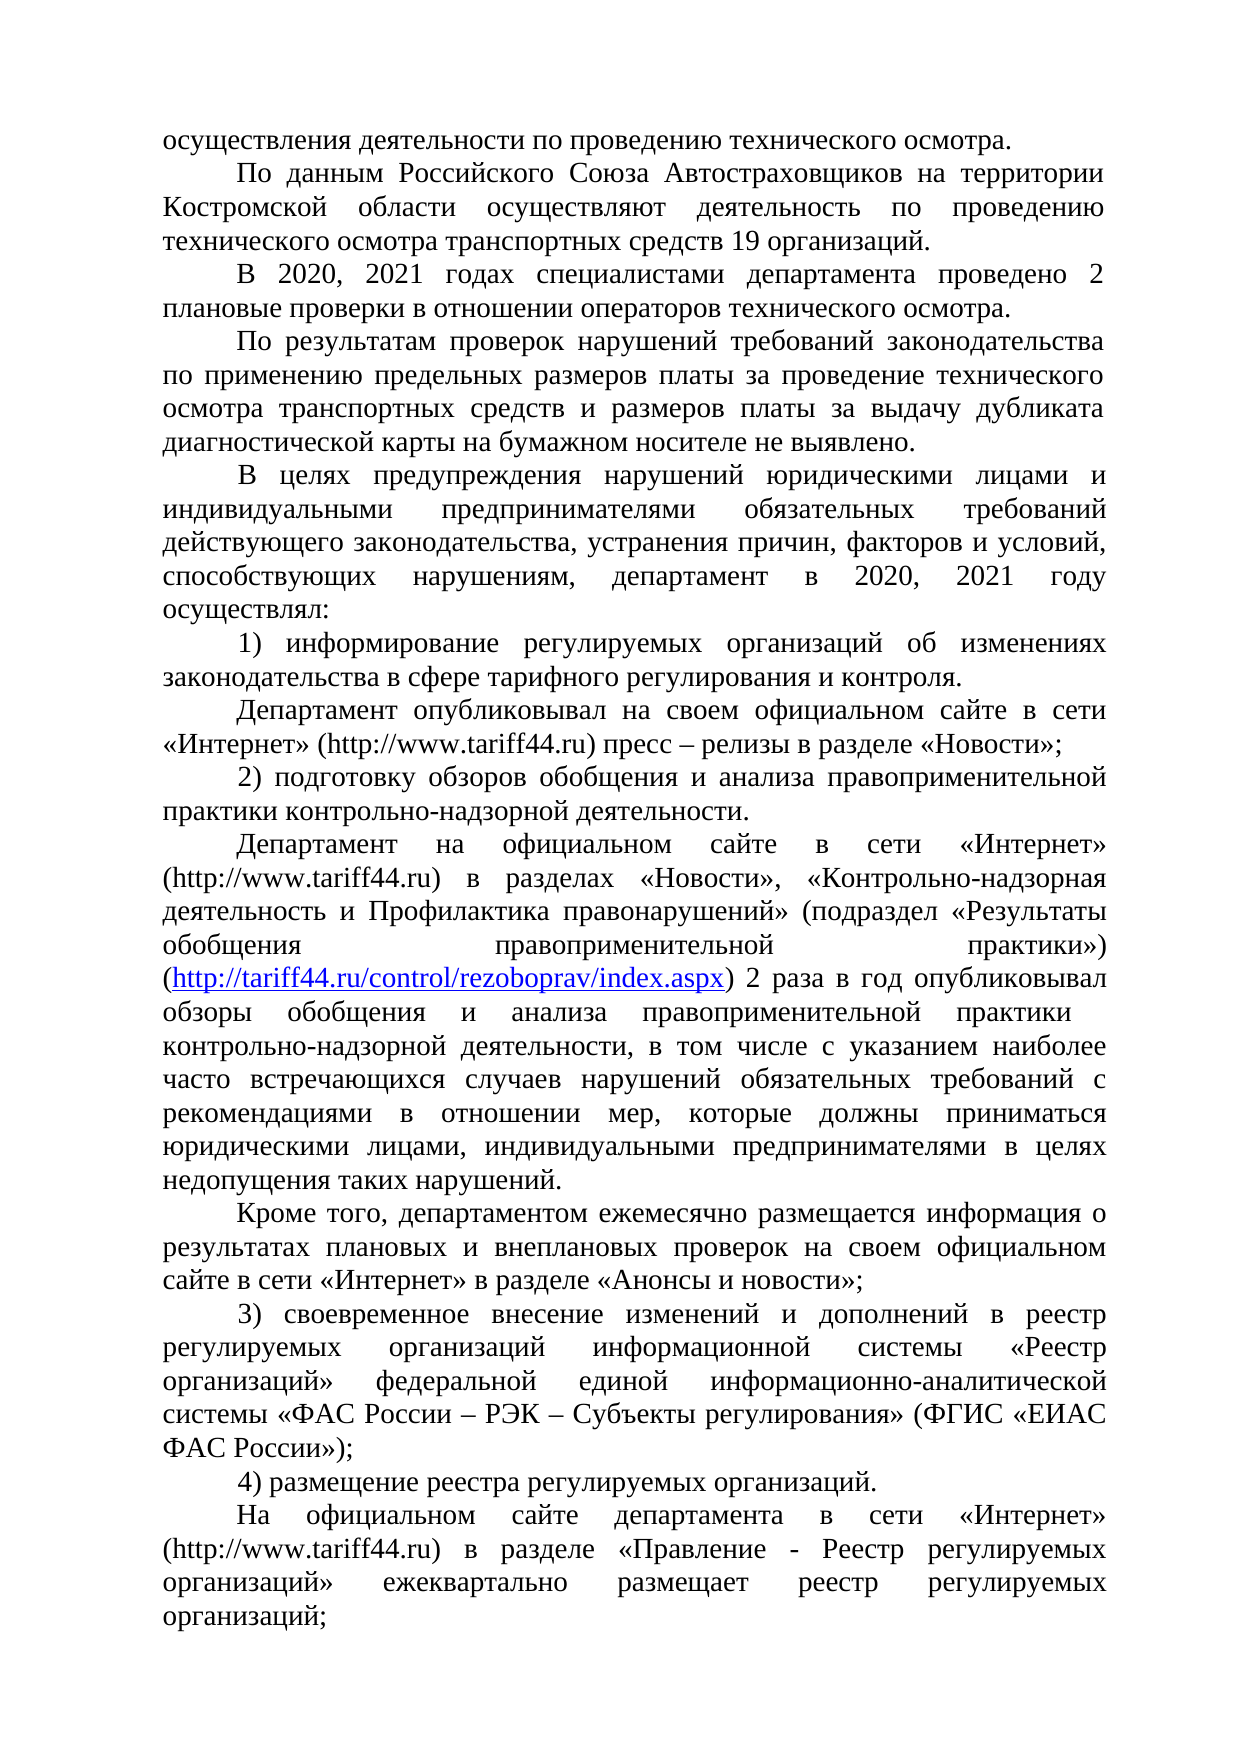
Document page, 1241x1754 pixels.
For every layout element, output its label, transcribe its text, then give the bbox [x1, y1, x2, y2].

text По данным Российского Союза Автостраховщиков на территории Костромской области осуществляют деятельность по проведению технического осмотра транспортных средств 19 организаций. [162, 156, 1107, 256]
text 1) информирование регулируемых организаций об изменениях законодательства в сфере тарифного регулирования и контроля. [162, 625, 1107, 692]
text Департамент опубликовывал на своем официальном сайте в сети «Интернет» (http://www.tariff44.ru) пресс – релизы в разделе «Новости»; [162, 692, 1107, 759]
text 2) подготовку обзоров обобщения и анализа правоприменительной практики контрольно-надзорной деятельности. [162, 759, 1107, 826]
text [162, 122, 1107, 156]
text По результатам проверок нарушений требований законодательства по применению предельных размеров платы за проведение технического осмотра транспортных средств и размеров платы за выдачу дубликата диагностической карты на бумажном носителе не выявлено. [162, 323, 1107, 457]
text На официальном сайте департамента в сети «Интернет» (http://www.tariff44.ru) в разделе «Правление - Реестр регулируемых организаций» ежеквартально размещает реестр регулируемых организаций; [162, 1497, 1107, 1631]
text 4) размещение реестра регулируемых организаций. [162, 1464, 1107, 1497]
text В 2020, 2021 годах специалистами департамента проведено 2 плановые проверки в отношении операторов технического осмотра. [162, 256, 1107, 323]
text В целях предупреждения нарушений юридическими лицами и индивидуальными предпринимателями обязательных требований действующего законодательства, устранения причин, факторов и условий, способствующих нарушениям, департамент в 2020, 2021 году осуществлял: [162, 457, 1107, 625]
text 3) своевременное внесение изменений и дополнений в реестр регулируемых организаций информационной системы «Реестр организаций» федеральной единой информационно-аналитической системы «ФАС России – РЭК – Субъекты регулирования» (ФГИС «ЕИАС ФАС России»); [162, 1296, 1107, 1464]
text Департамент на официальном сайте в сети «Интернет» (http://www.tariff44.ru) в разделах «Новости», «Контрольно-надзорная деятельность и Профилактика правонарушений» (подраздел «Результаты обобщения правоприменительной практики») (http://tariff44.ru/control/rezoboprav/index.aspx) 2 раза в год опубликовывал обзоры обобщения и анализа правоприменительной практики контрольно-надзорной деятельности, в том числе с указанием наиболее часто встречающихся случаев нарушений обязательных требований с рекомендациями в отношении мер, которые должны приниматься юридическими лицами, индивидуальными предпринимателями в целях недопущения таких нарушений. [162, 826, 1107, 1195]
text Кроме того, департаментом ежемесячно размещается информация о результатах плановых и внеплановых проверок на своем официальном сайте в сети «Интернет» в разделе «Анонсы и новости»; [162, 1195, 1107, 1296]
